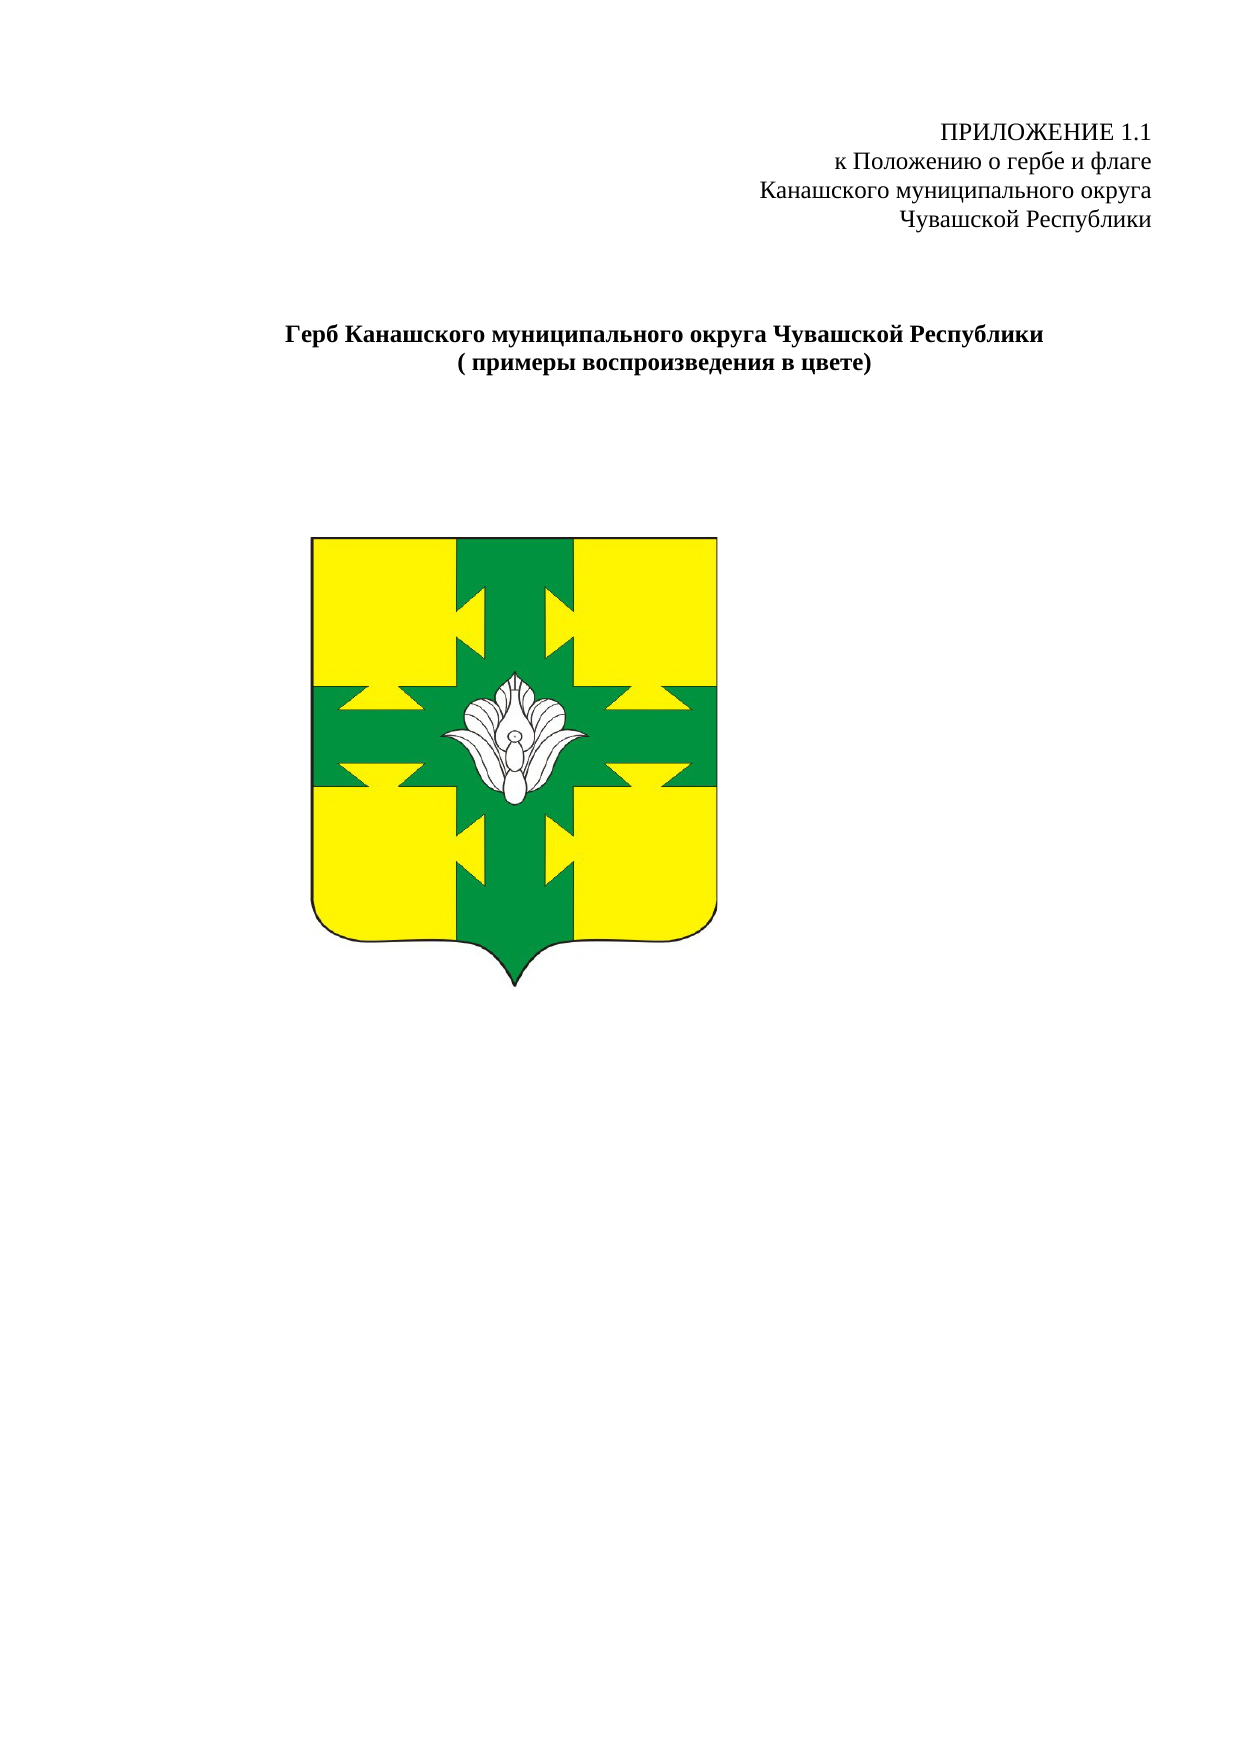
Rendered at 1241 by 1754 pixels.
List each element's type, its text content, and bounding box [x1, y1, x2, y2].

text Чувашской Республики [177, 204, 1152, 232]
picture [310, 537, 718, 987]
text Герб Канашского муниципального округа Чувашской Республики [177, 319, 1152, 347]
text Канашского муниципального округа [177, 175, 1152, 204]
text к Положению о гербе и флаге [177, 146, 1152, 175]
text ПРИЛОЖЕНИЕ 1.1 [177, 117, 1152, 146]
text ( примеры воспроизведения в цвете) [177, 347, 1152, 376]
